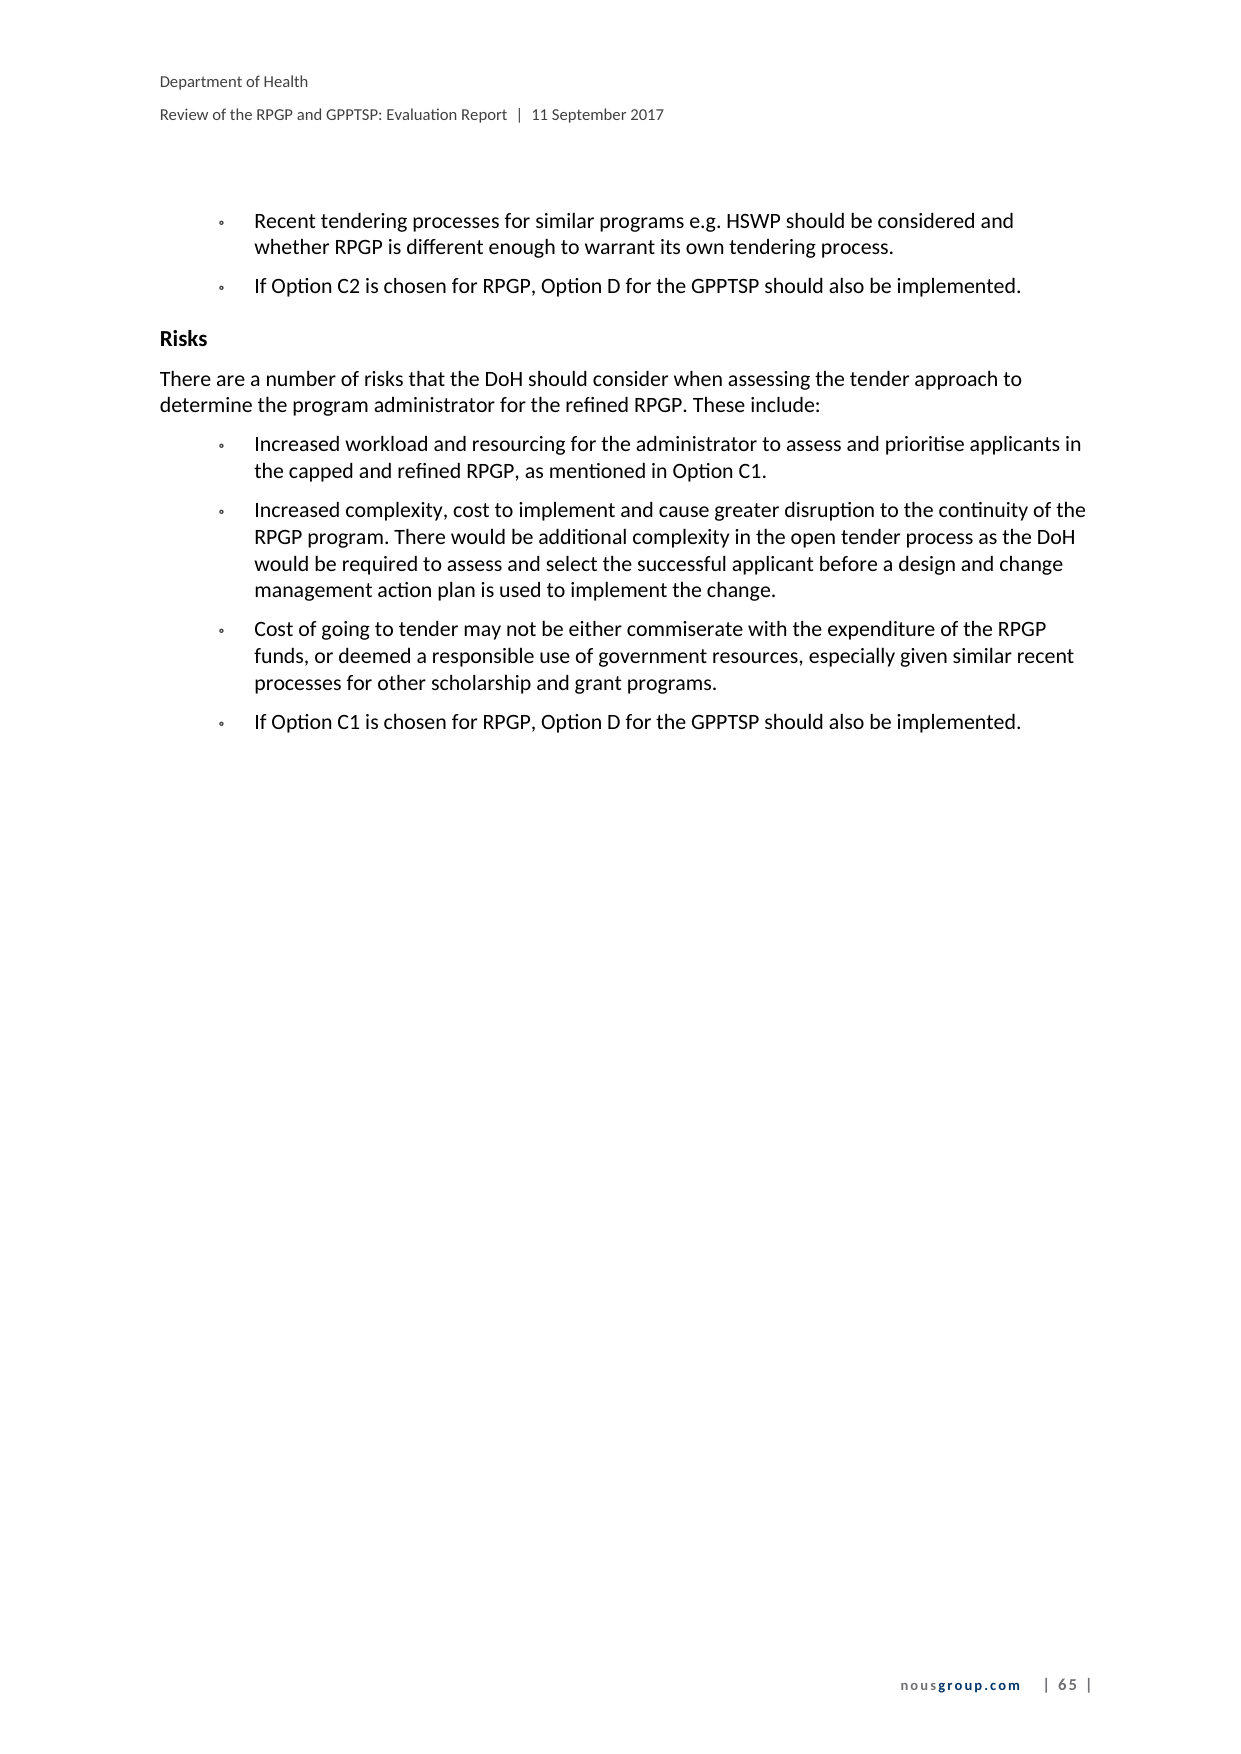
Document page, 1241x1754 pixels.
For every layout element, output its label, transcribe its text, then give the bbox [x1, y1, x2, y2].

list Recent tendering processes for similar programs e.g. HSWP should be considered and whether RPGP is different enough to warrant its own tendering process. [219, 207, 1092, 260]
text Increased workload and resourcing for the administrator to assess and prioritise applicants in the capped and refined RPGP, as mentioned in Option C1. [219, 431, 1092, 484]
text If Option C1 is chosen for RPGP, Option D for the GPPTSP should also be implemented. [219, 708, 1092, 735]
list If Option C2 is chosen for RPGP, Option D for the GPPTSP should also be implemented. [219, 273, 1092, 299]
text There are a number of risks that the DoH should consider when assessing the tender approach to determine the program administrator for the refined RPGP. These include: [159, 365, 1092, 418]
subtitle Risks [159, 324, 1092, 352]
text Increased complexity, cost to implement and cause greater disruption to the continuity of the RPGP program. There would be additional complexity in the open tender process as the DoH would be required to assess and select the successful applicant before a design and change management action plan is used to implement the change. [219, 496, 1092, 603]
text Cost of going to tender may not be either commiserate with the expenditure of the RPGP funds, or deemed a responsible use of government resources, especially given similar recent processes for other scholarship and grant programs. [219, 616, 1092, 696]
